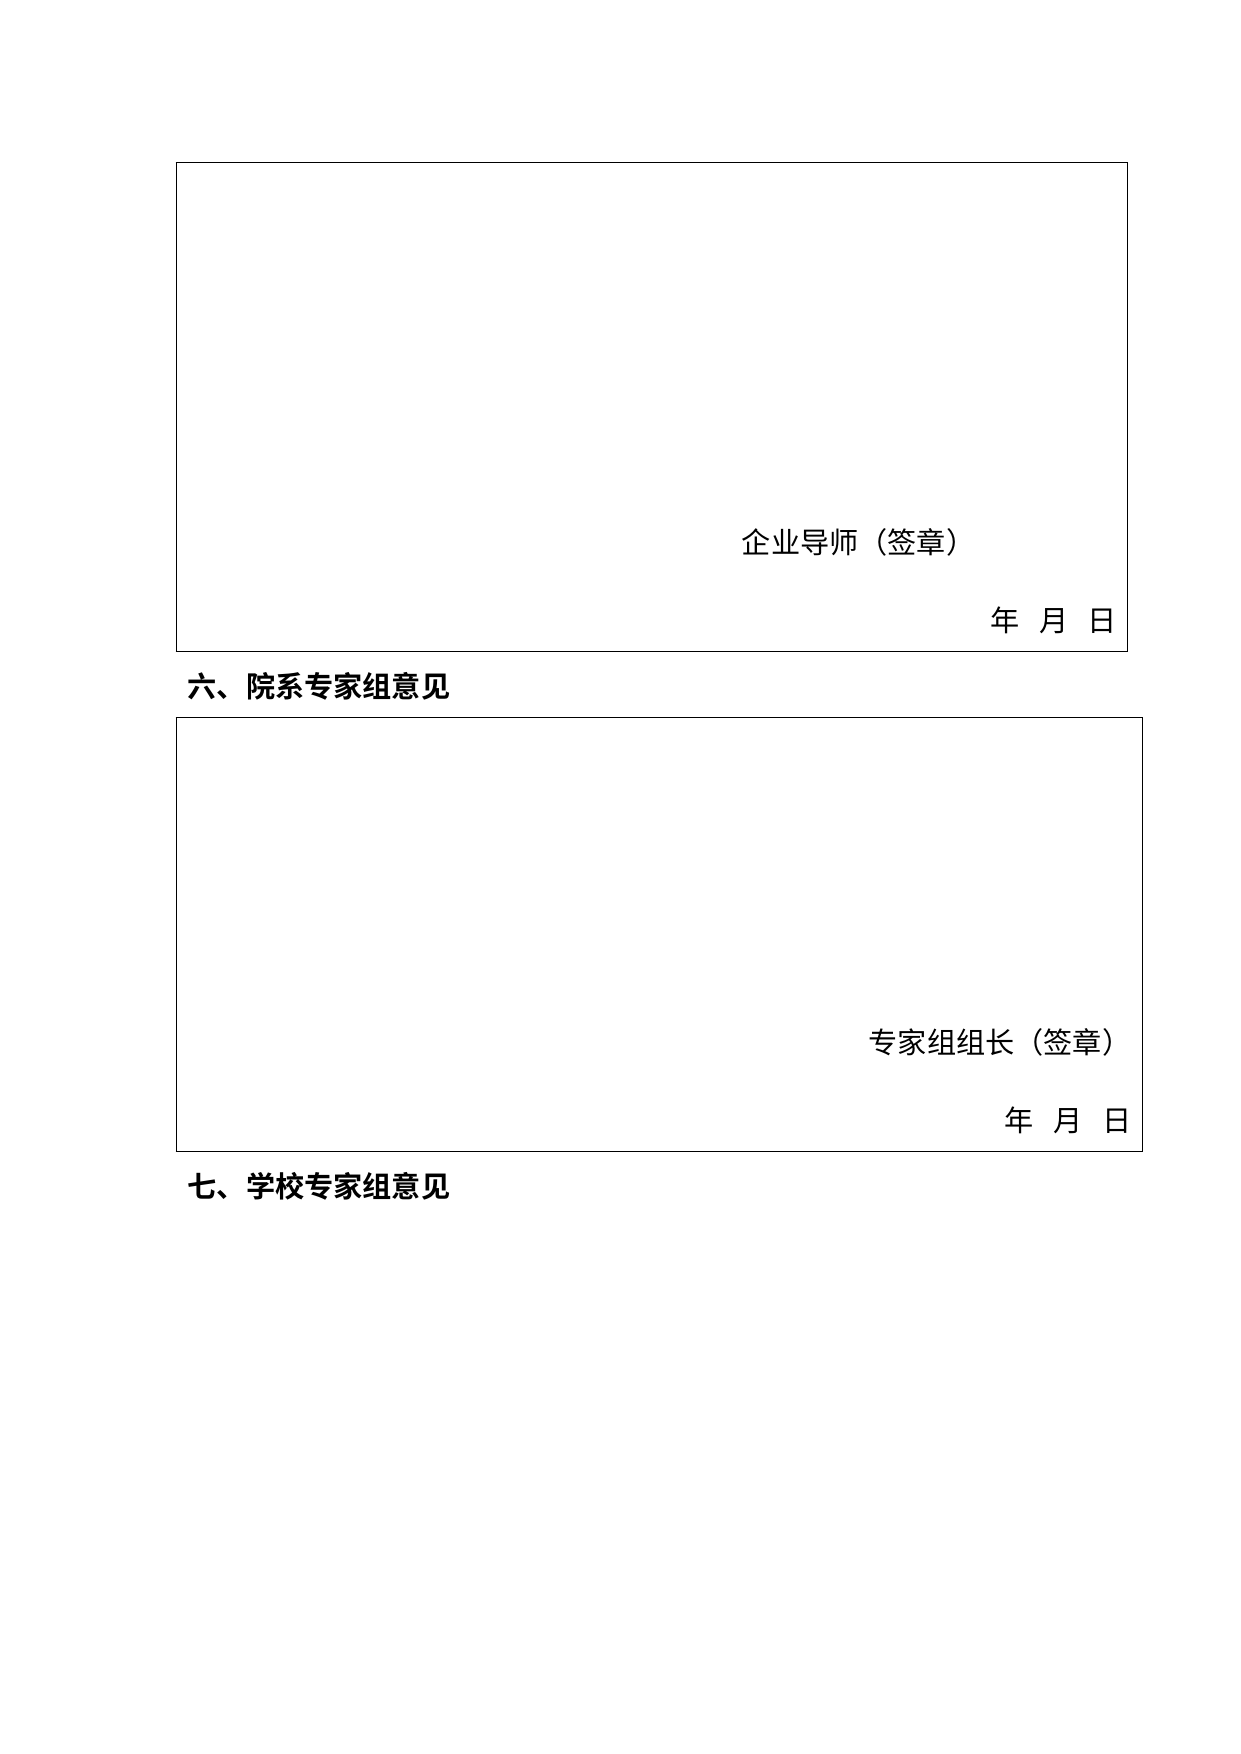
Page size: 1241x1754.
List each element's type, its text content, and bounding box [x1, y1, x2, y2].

text 六、院系专家组意见 [187, 652, 1053, 717]
table_cell 企业导师（签章） 年 月 日 [177, 163, 1127, 651]
table_header 专家组组长（签章） 年 月 日 [177, 718, 1142, 1151]
text 七、学校专家组意见 [187, 1152, 1053, 1217]
